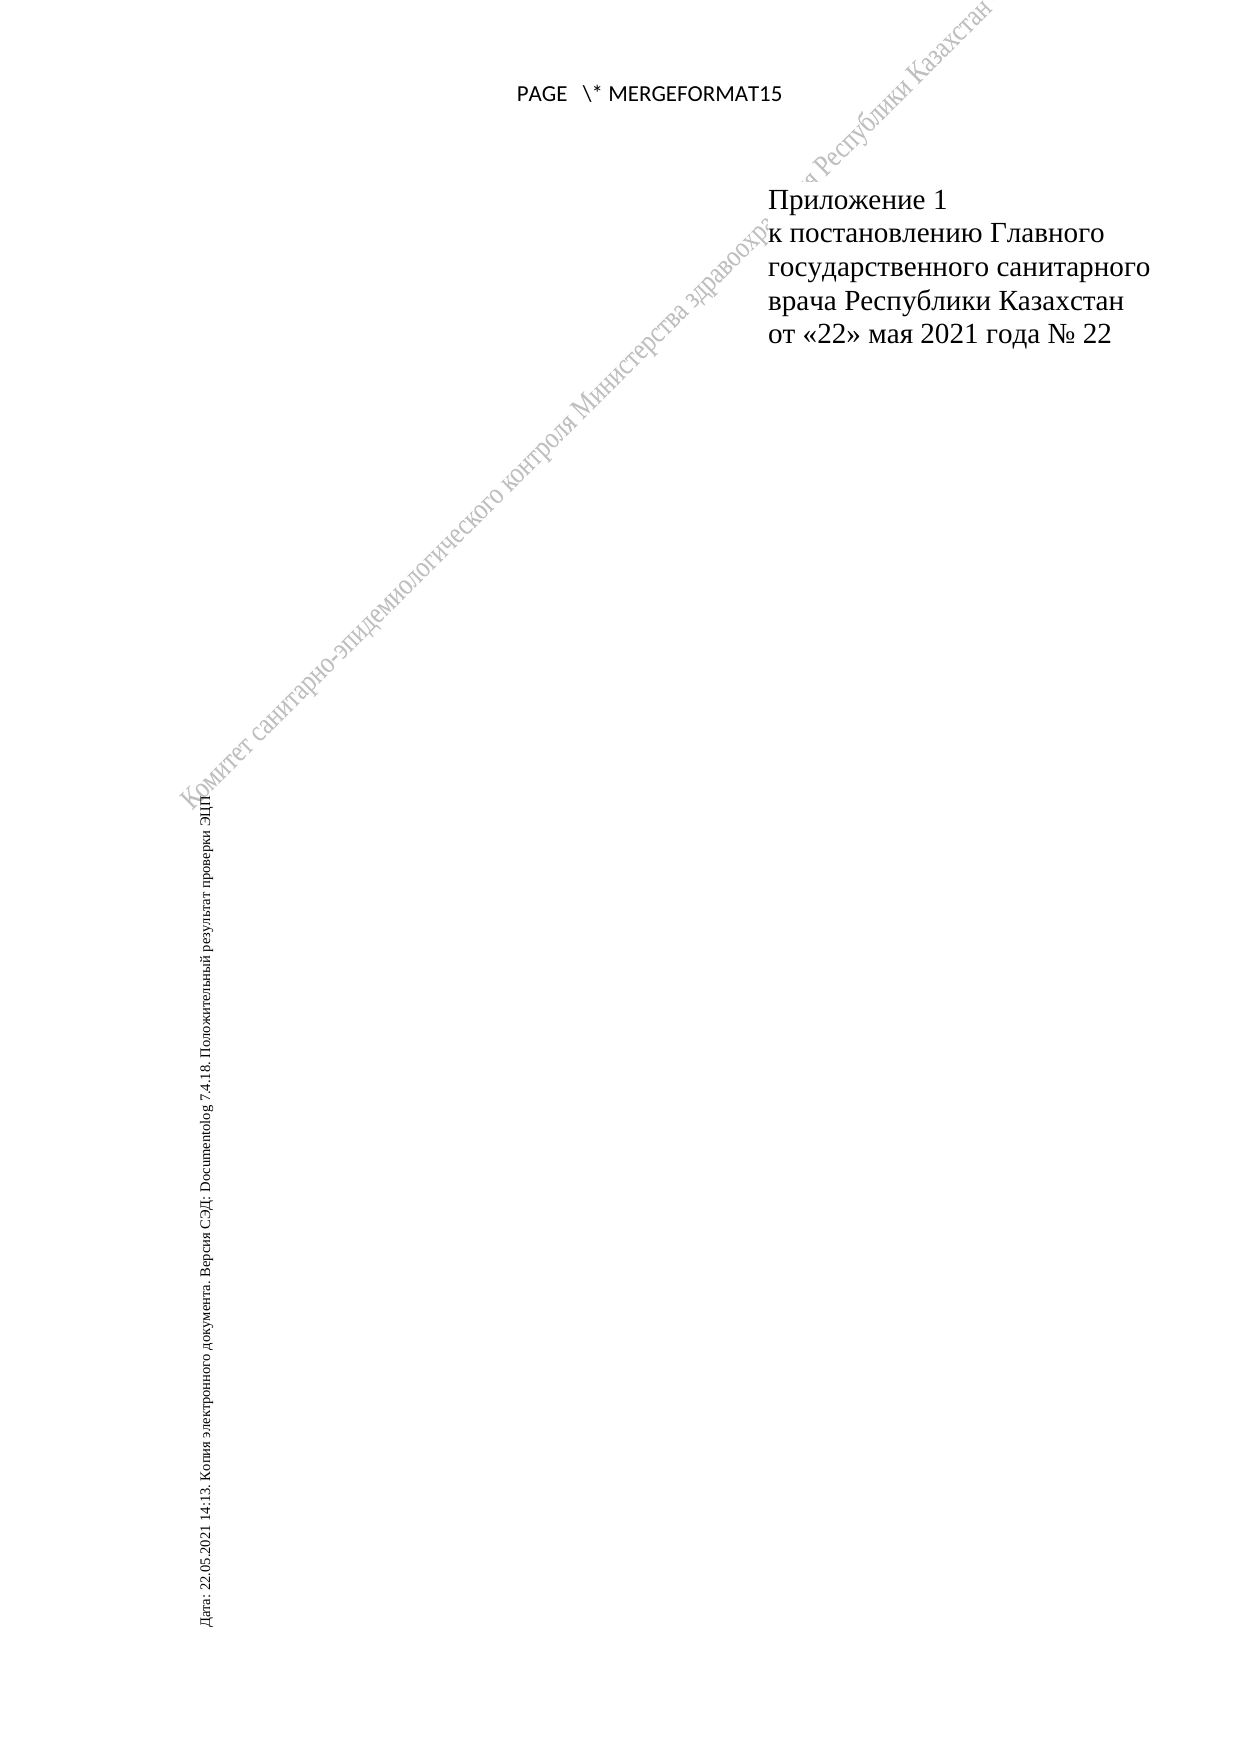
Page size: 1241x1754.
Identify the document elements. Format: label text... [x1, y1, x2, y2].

text Приложение 1 [768, 182, 1152, 216]
text к постановлению Главного государственного санитарного врача Республики Казахстан [768, 216, 1152, 316]
text от «22» мая 2021 года № 22 [768, 316, 1152, 414]
